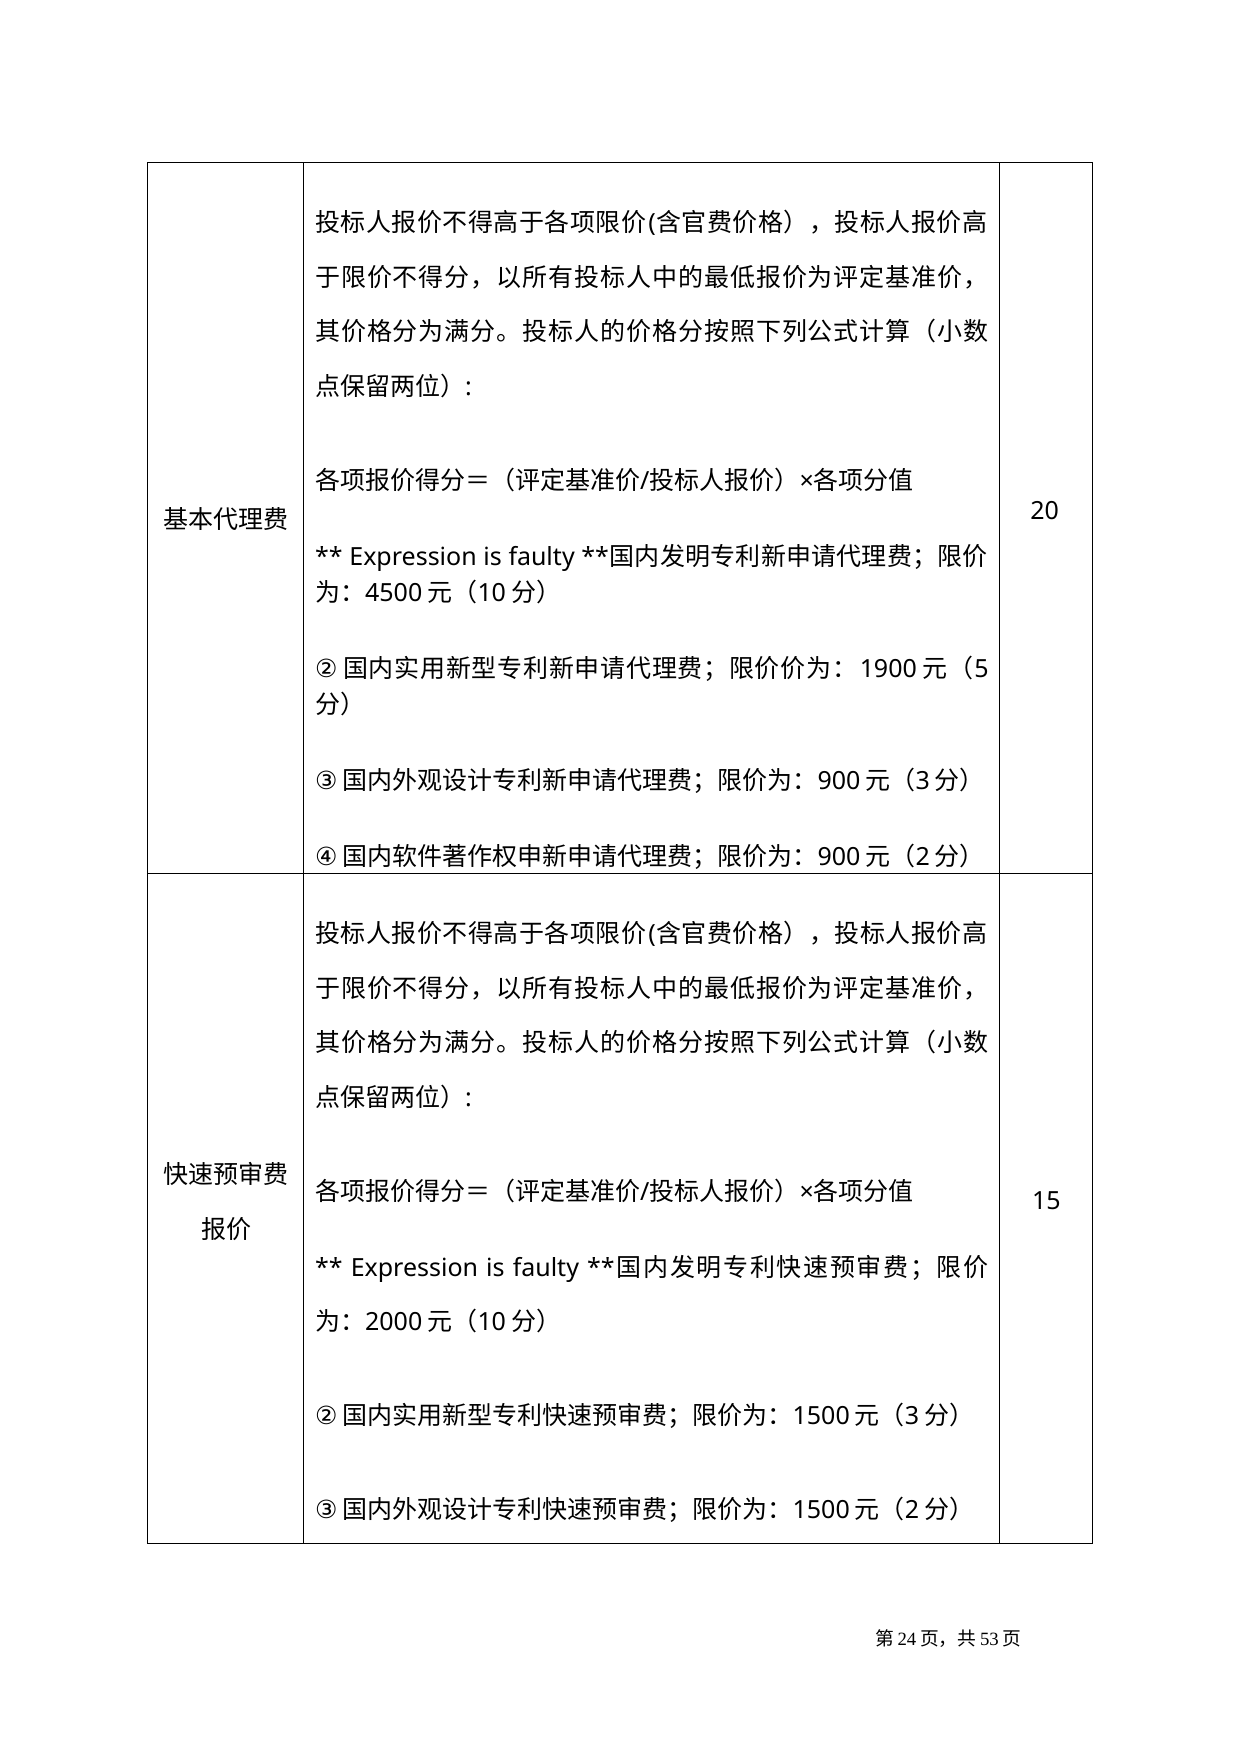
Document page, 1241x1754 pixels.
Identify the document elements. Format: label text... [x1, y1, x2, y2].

table_header 投标人报价不得高于各项限价(含官费价格），投标人报价高于限价不得分，以所有投标人中的最低报价为评定基准价，其价格分为满分。投标人的价格分按照下列公式计算（小数点保留两位）: 各项报价得分＝（评定基准价/投标人报价）×各项分值 ①国内发明专利新申请代理费；限价为：4500元（10分） ②国内实用新型专利新申请代理费；限价价为：1900元（5分） ③国内外观设计专利新申请代理费；限价为：900元（3分） ④国内软件著作权申新申请代理费；限价为：900元（2分） [304, 163, 999, 873]
table_header 基本代理费 [148, 163, 303, 873]
table_header 20 [1000, 163, 1092, 873]
table_cell 快速预审费报价 [148, 874, 303, 1543]
table_cell 15 [1000, 874, 1092, 1543]
table_cell 投标人报价不得高于各项限价(含官费价格），投标人报价高于限价不得分，以所有投标人中的最低报价为评定基准价，其价格分为满分。投标人的价格分按照下列公式计算（小数点保留两位）: 各项报价得分＝（评定基准价/投标人报价）×各项分值 ①国内发明专利快速预审费；限价为：2000元（10分） ②国内实用新型专利快速预审费；限价为：1500元（3分） ③国内外观设计专利快速预审费；限价为：1500元（2分） [304, 874, 999, 1543]
